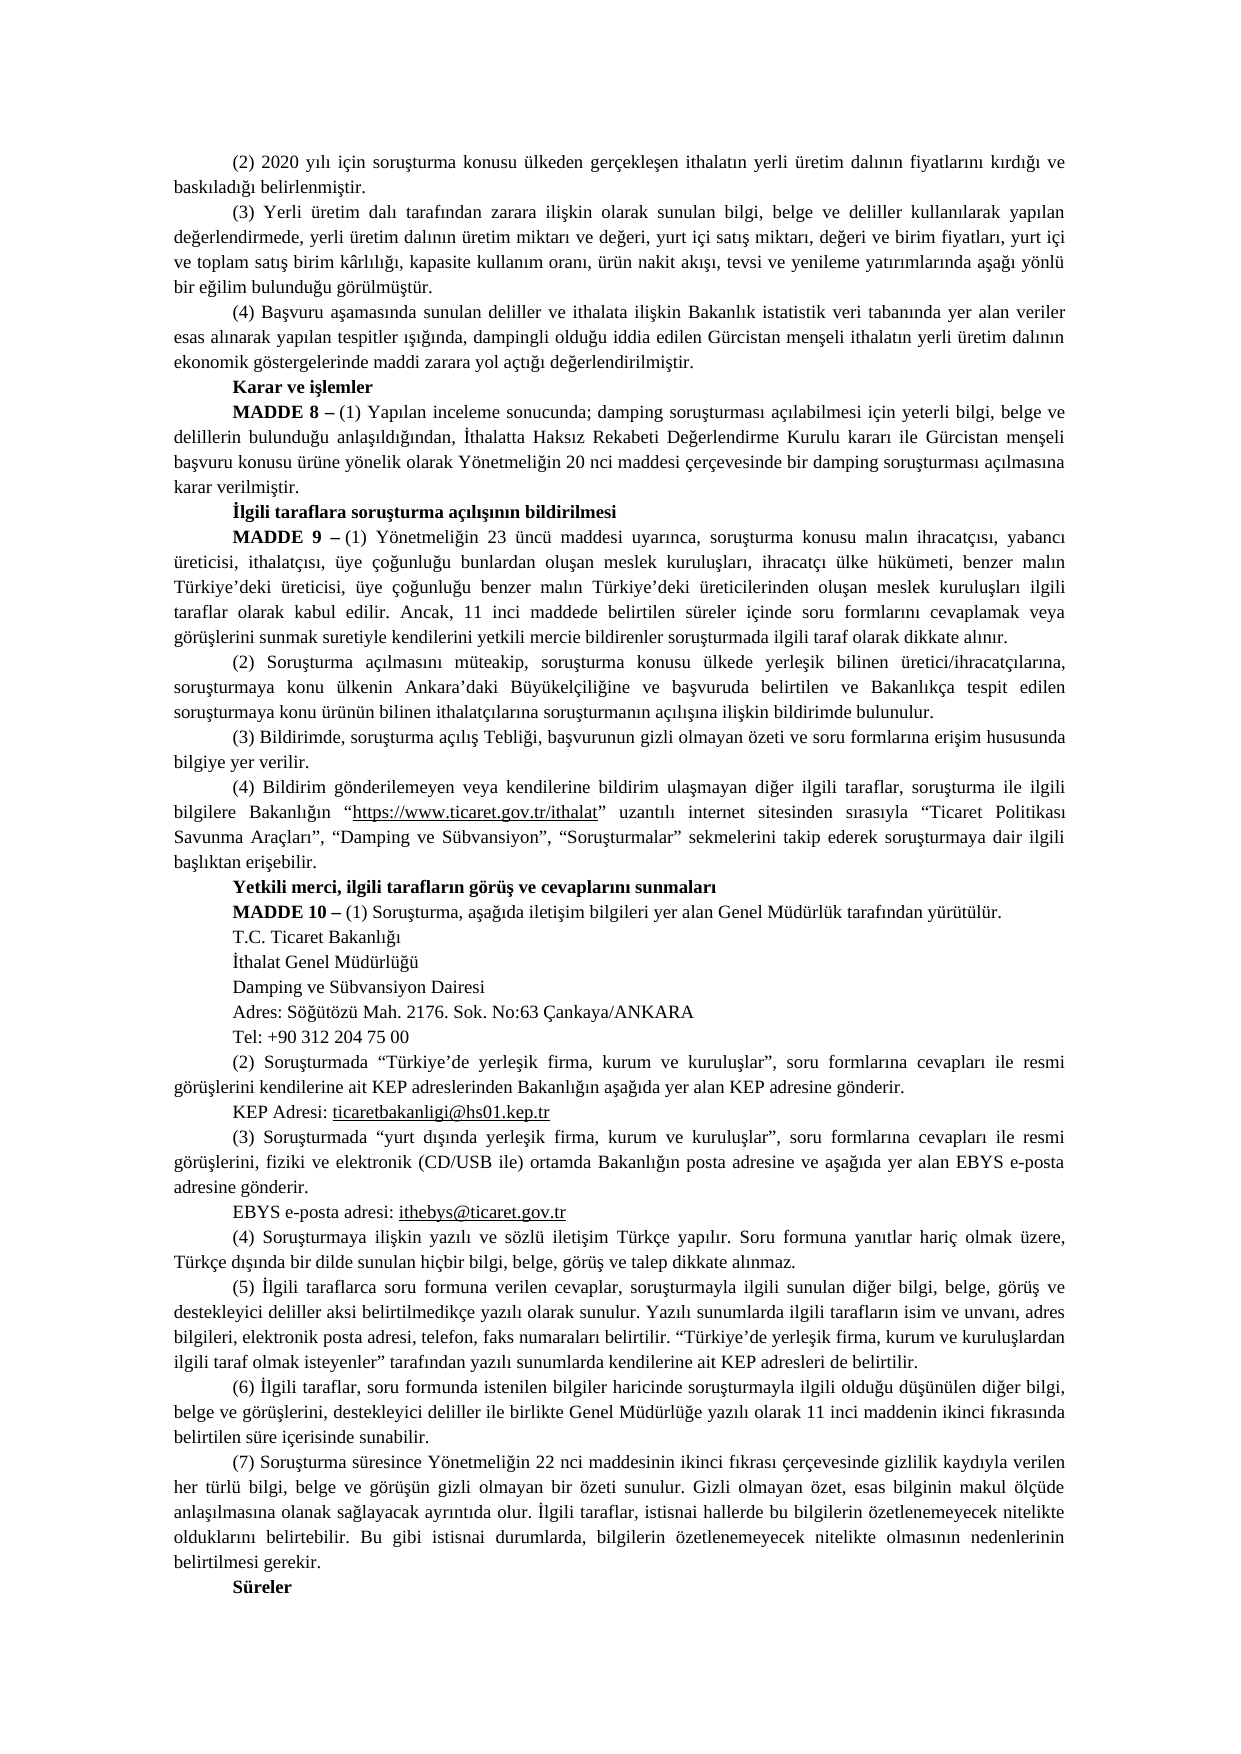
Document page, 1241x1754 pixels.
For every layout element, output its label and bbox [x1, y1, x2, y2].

table_header [148, 148, 1093, 1598]
